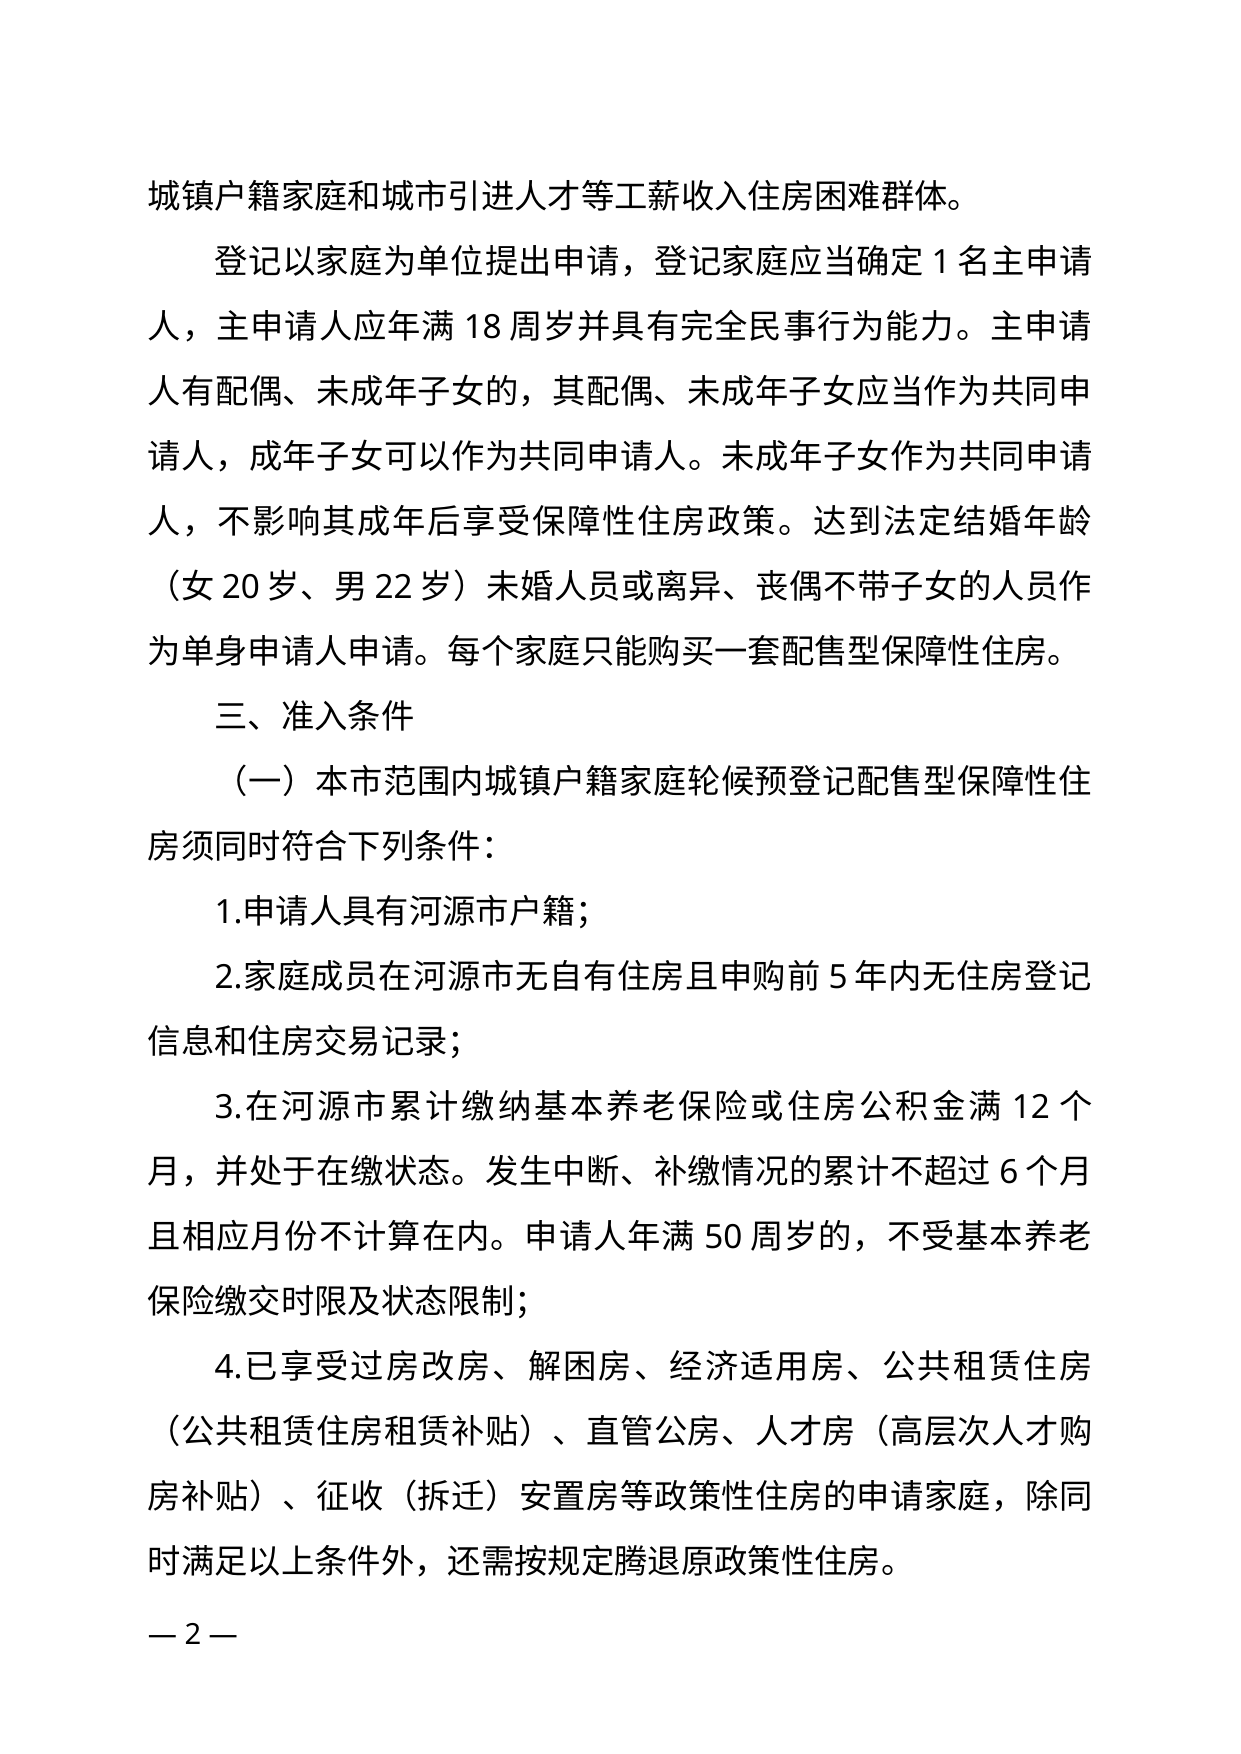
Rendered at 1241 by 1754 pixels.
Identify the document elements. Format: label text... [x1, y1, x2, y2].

text （一）本市范围内城镇户籍家庭轮候预登记配售型保障性住房须同时符合下列条件： [148, 747, 1093, 877]
text 3.在河源市累计缴纳基本养老保险或住房公积金满12个月，并处于在缴状态。发生中断、补缴情况的累计不超过6个月且相应月份不计算在内。申请人年满50周岁的，不受基本养老保险缴交时限及状态限制； [148, 1072, 1093, 1332]
text 2.家庭成员在河源市无自有住房且申购前5年内无住房登记信息和住房交易记录； [148, 942, 1093, 1072]
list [148, 162, 1093, 227]
text 1.申请人具有河源市户籍； [148, 877, 1093, 942]
text 4.已享受过房改房、解困房、经济适用房、公共租赁住房（公共租赁住房租赁补贴）、直管公房、人才房（高层次人才购房补贴）、征收（拆迁）安置房等政策性住房的申请家庭，除同时满足以上条件外，还需按规定腾退原政策性住房。 [148, 1332, 1093, 1592]
text 三、准入条件 [148, 682, 1093, 747]
text 登记以家庭为单位提出申请，登记家庭应当确定1名主申请人，主申请人应年满18周岁并具有完全民事行为能力。主申请人有配偶、未成年子女的，其配偶、未成年子女应当作为共同申请人，成年子女可以作为共同申请人。未成年子女作为共同申请人，不影响其成年后享受保障性住房政策。达到法定结婚年龄（女20岁、男22岁）未婚人员或离异、丧偶不带子女的人员作为单身申请人申请。每个家庭只能购买一套配售型保障性住房。 [148, 227, 1093, 682]
